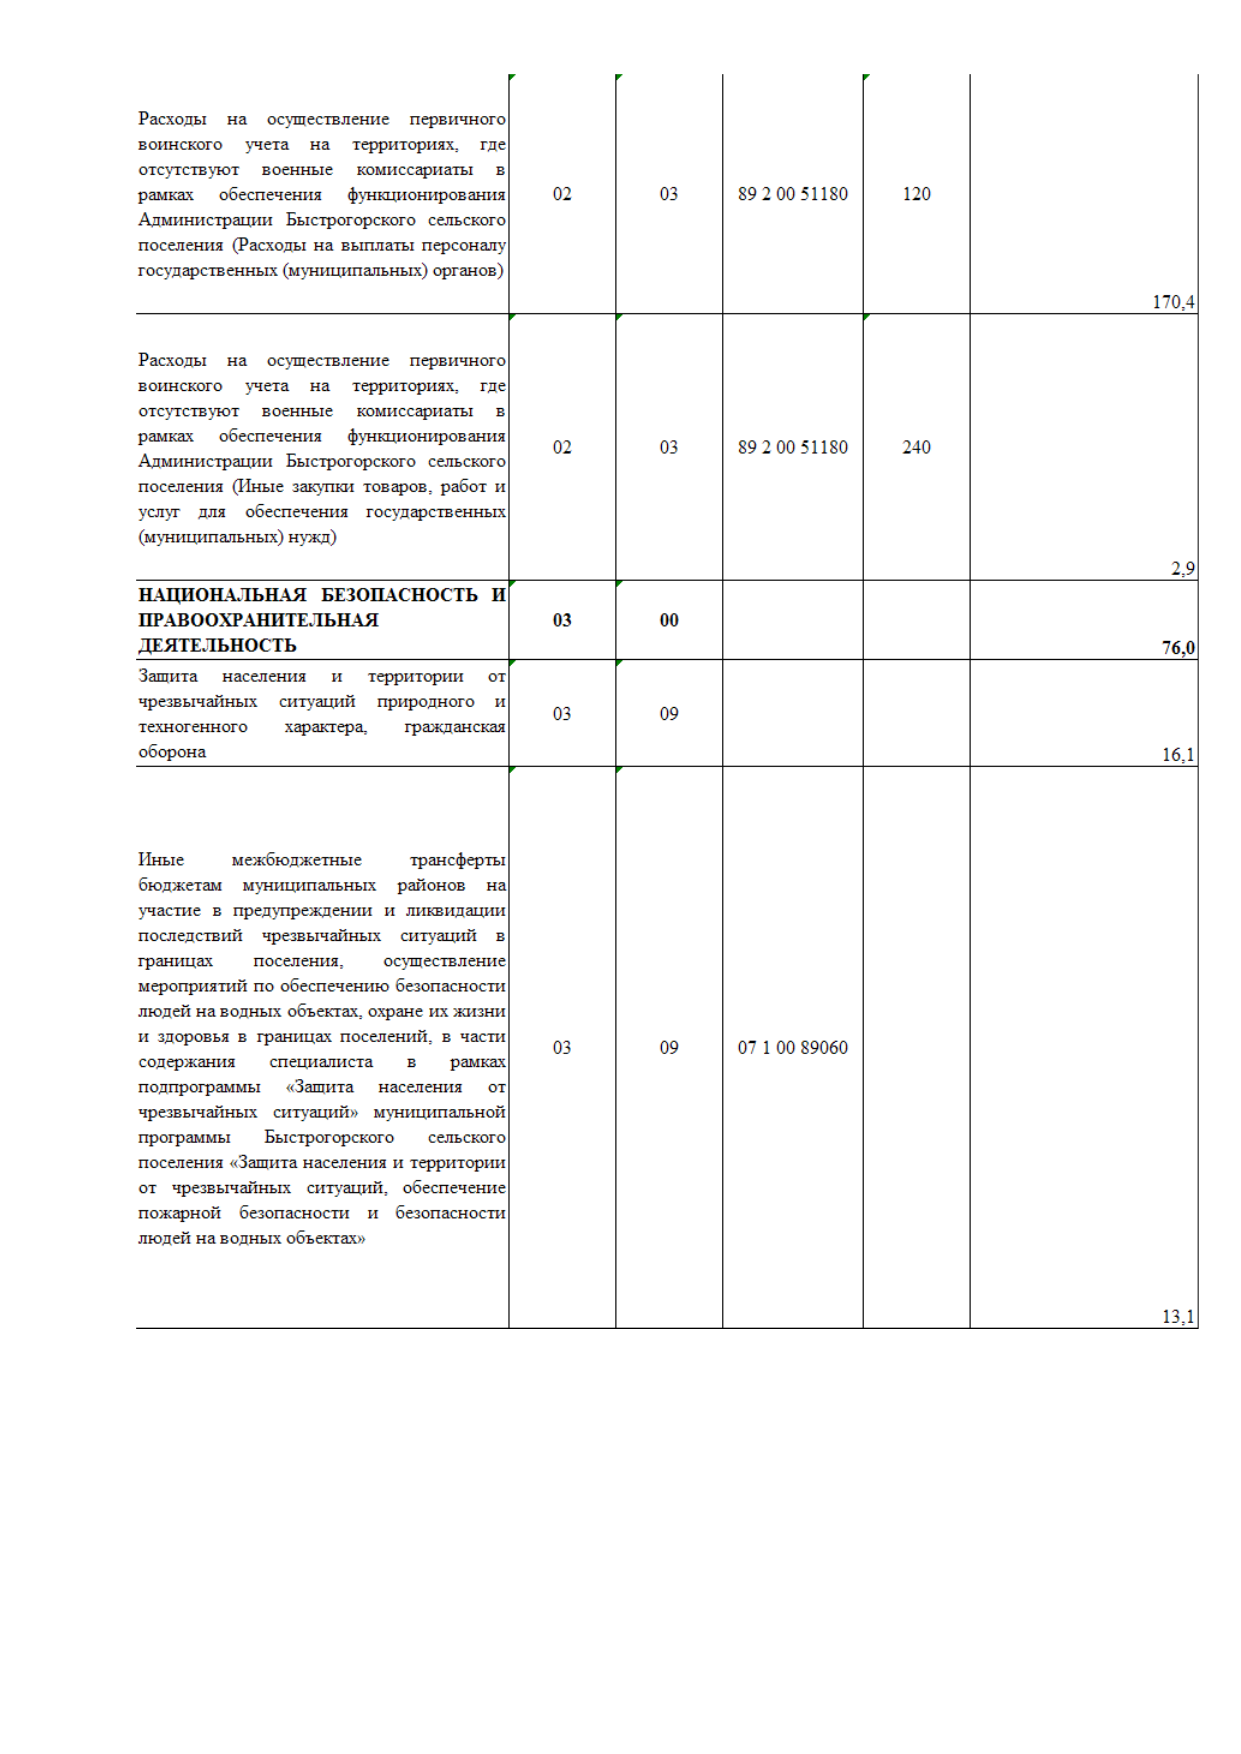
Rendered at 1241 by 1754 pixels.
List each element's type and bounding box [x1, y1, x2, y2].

picture [135, 73, 1199, 1329]
